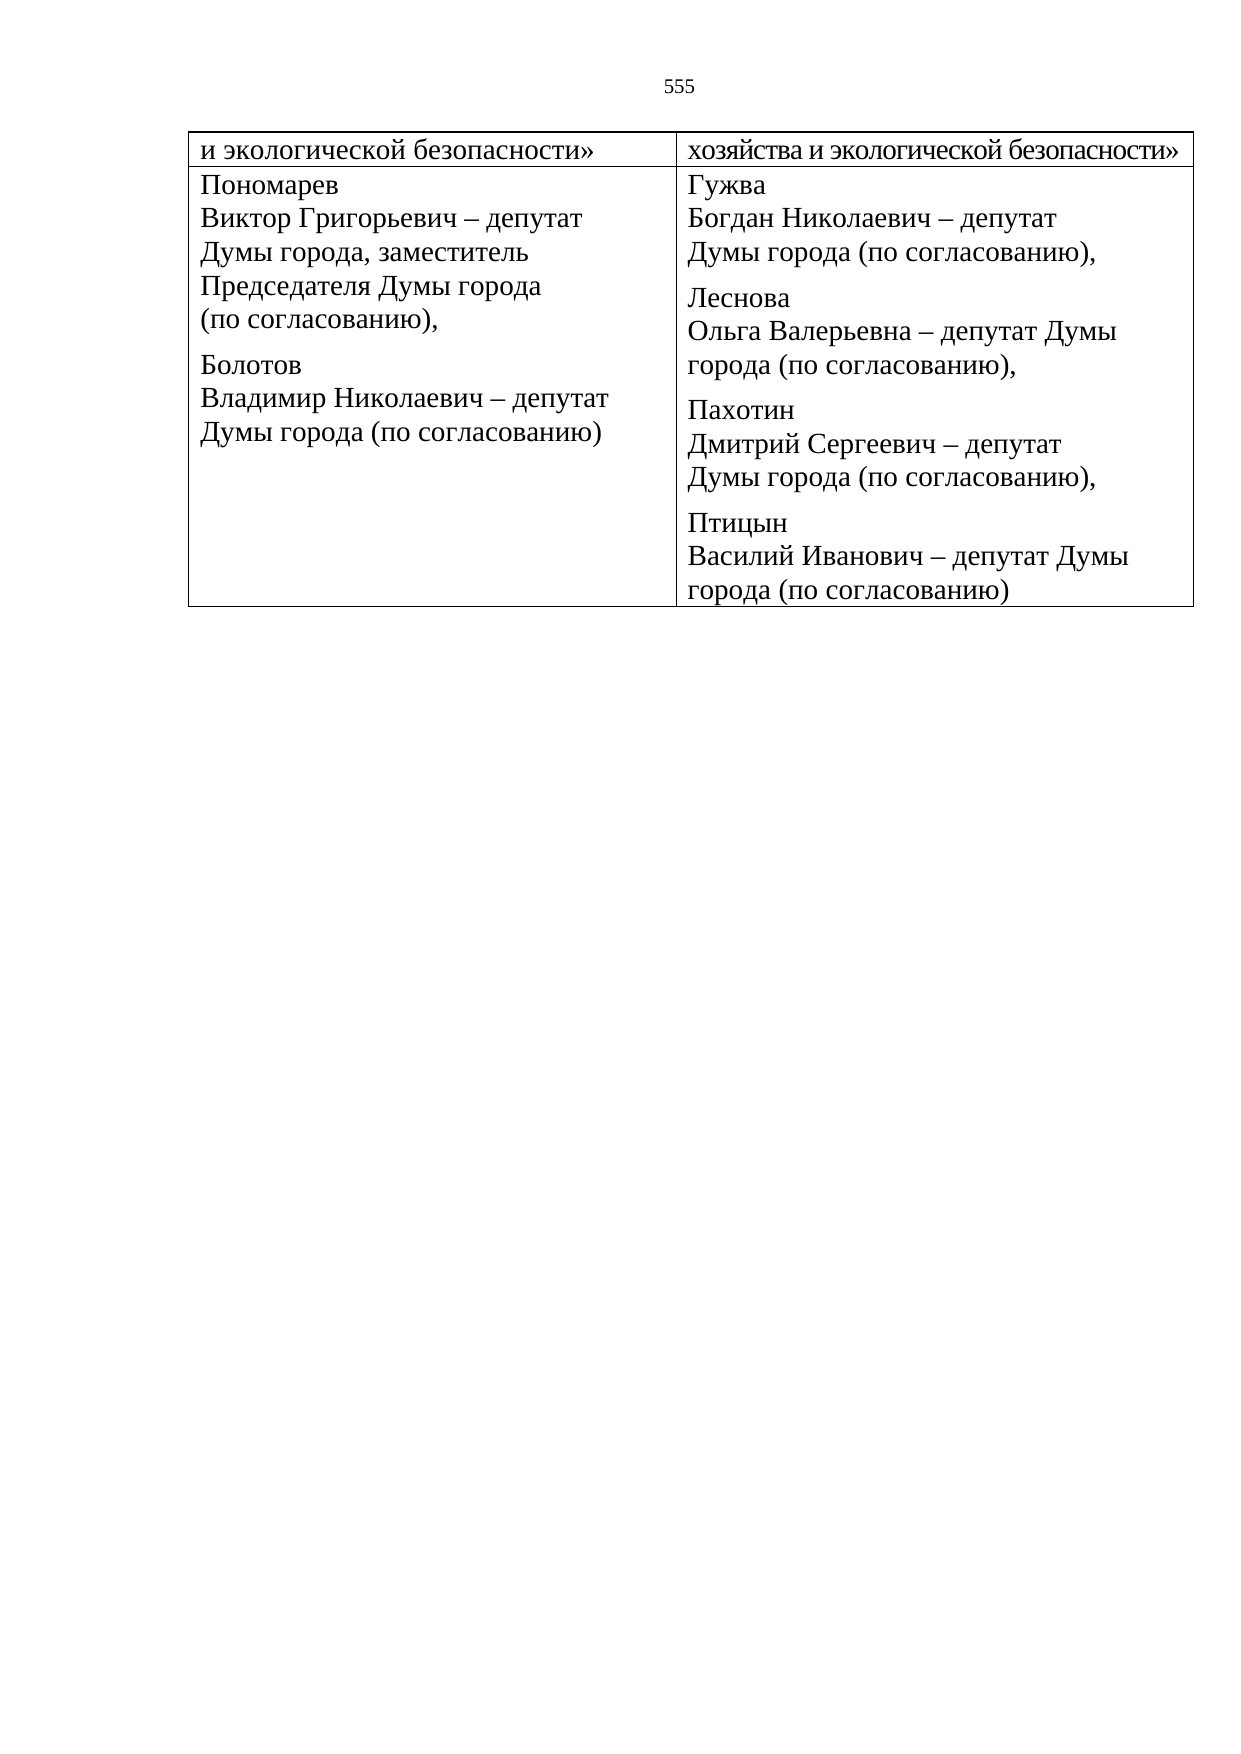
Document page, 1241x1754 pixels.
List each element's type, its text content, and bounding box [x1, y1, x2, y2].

table_cell Гужва Богдан Николаевич – депутат Думы города (по согласованию), Леснова Ольга Валерьевна – депутат Думы города (по согласованию), Пахотин Дмитрий Сергеевич – депутат Думы города (по согласованию), Птицын Василий Иванович – депутат Думы города (по согласованию) [677, 167, 1193, 606]
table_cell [189, 133, 676, 166]
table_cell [677, 133, 1193, 166]
table_cell Пономарев Виктор Григорьевич – депутат Думы города, заместитель Председателя Думы города (по согласованию), Болотов Владимир Николаевич – депутат Думы города (по согласованию) [189, 167, 676, 606]
